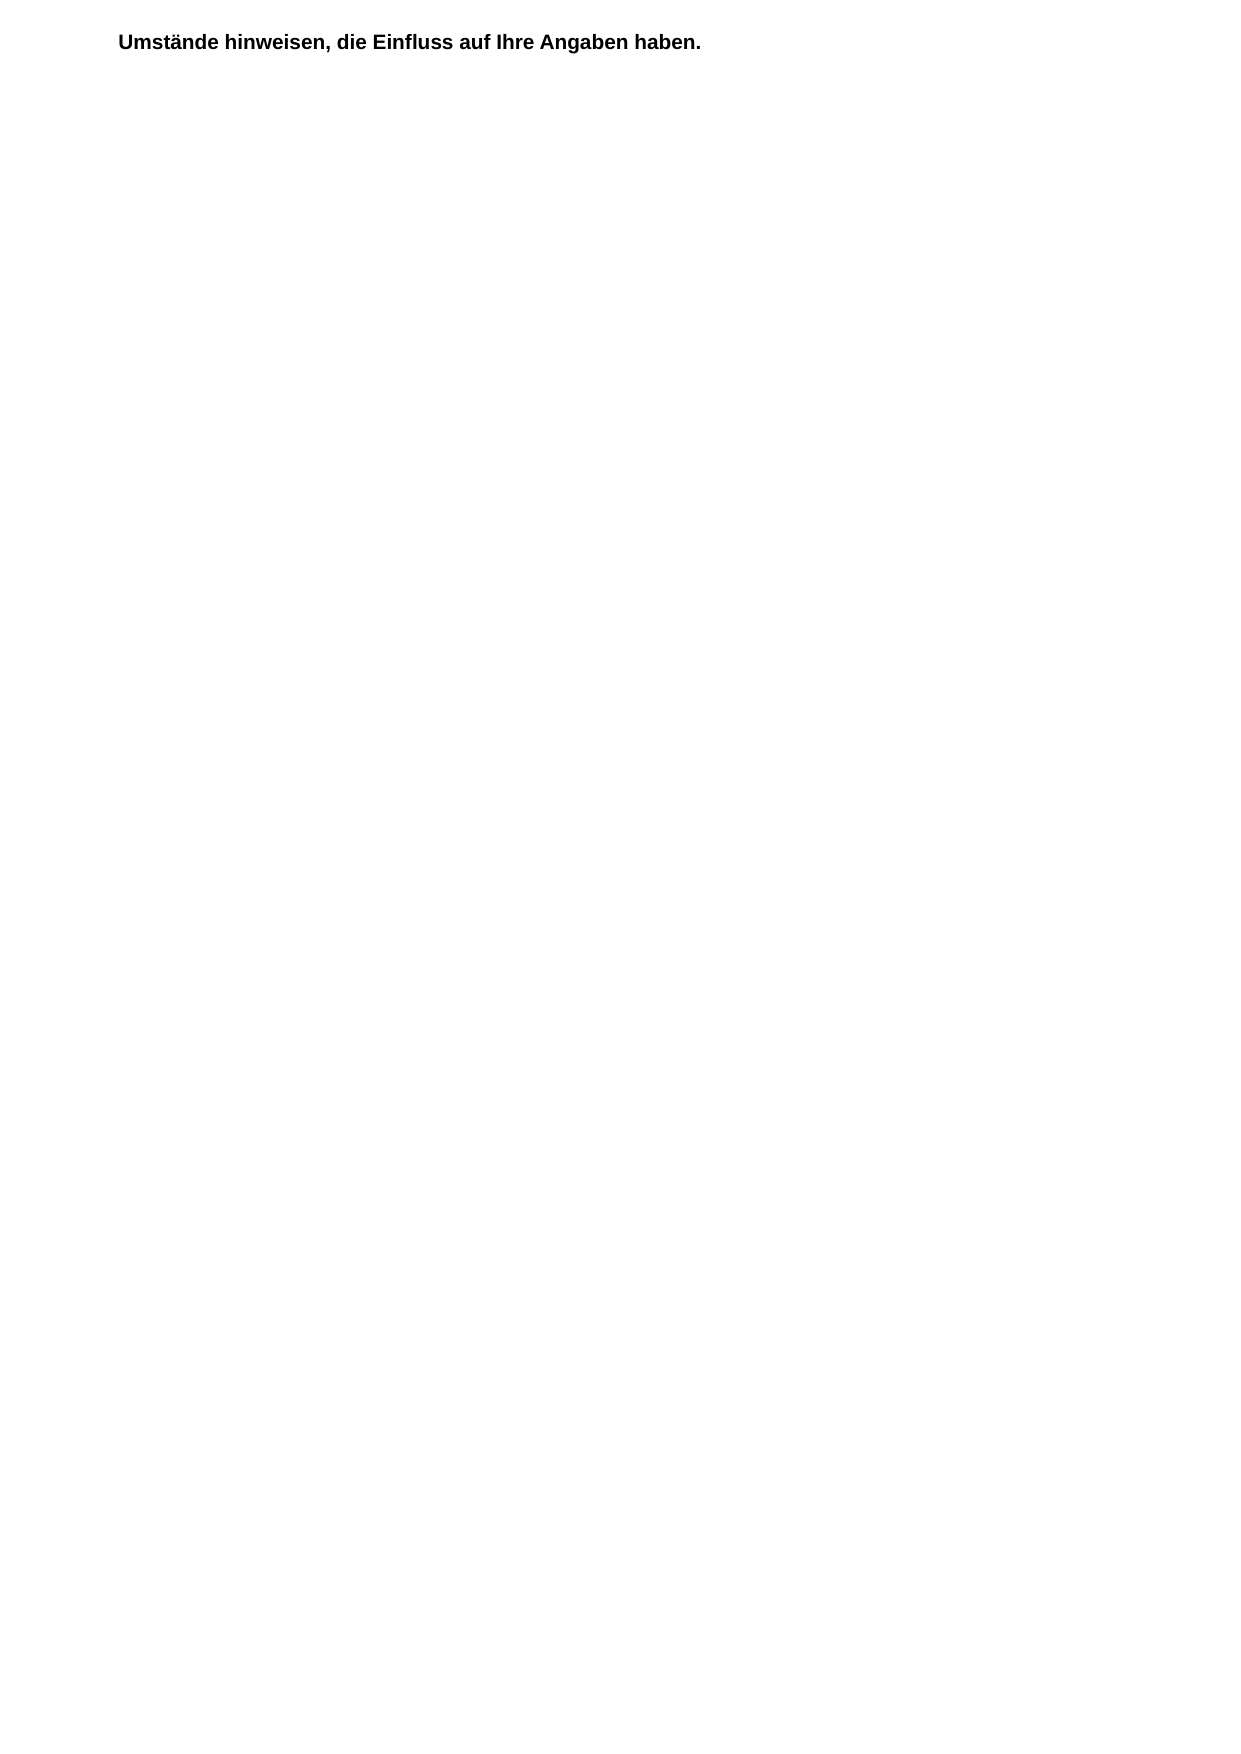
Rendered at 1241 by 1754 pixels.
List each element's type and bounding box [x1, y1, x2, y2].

text [118, 29, 1122, 53]
